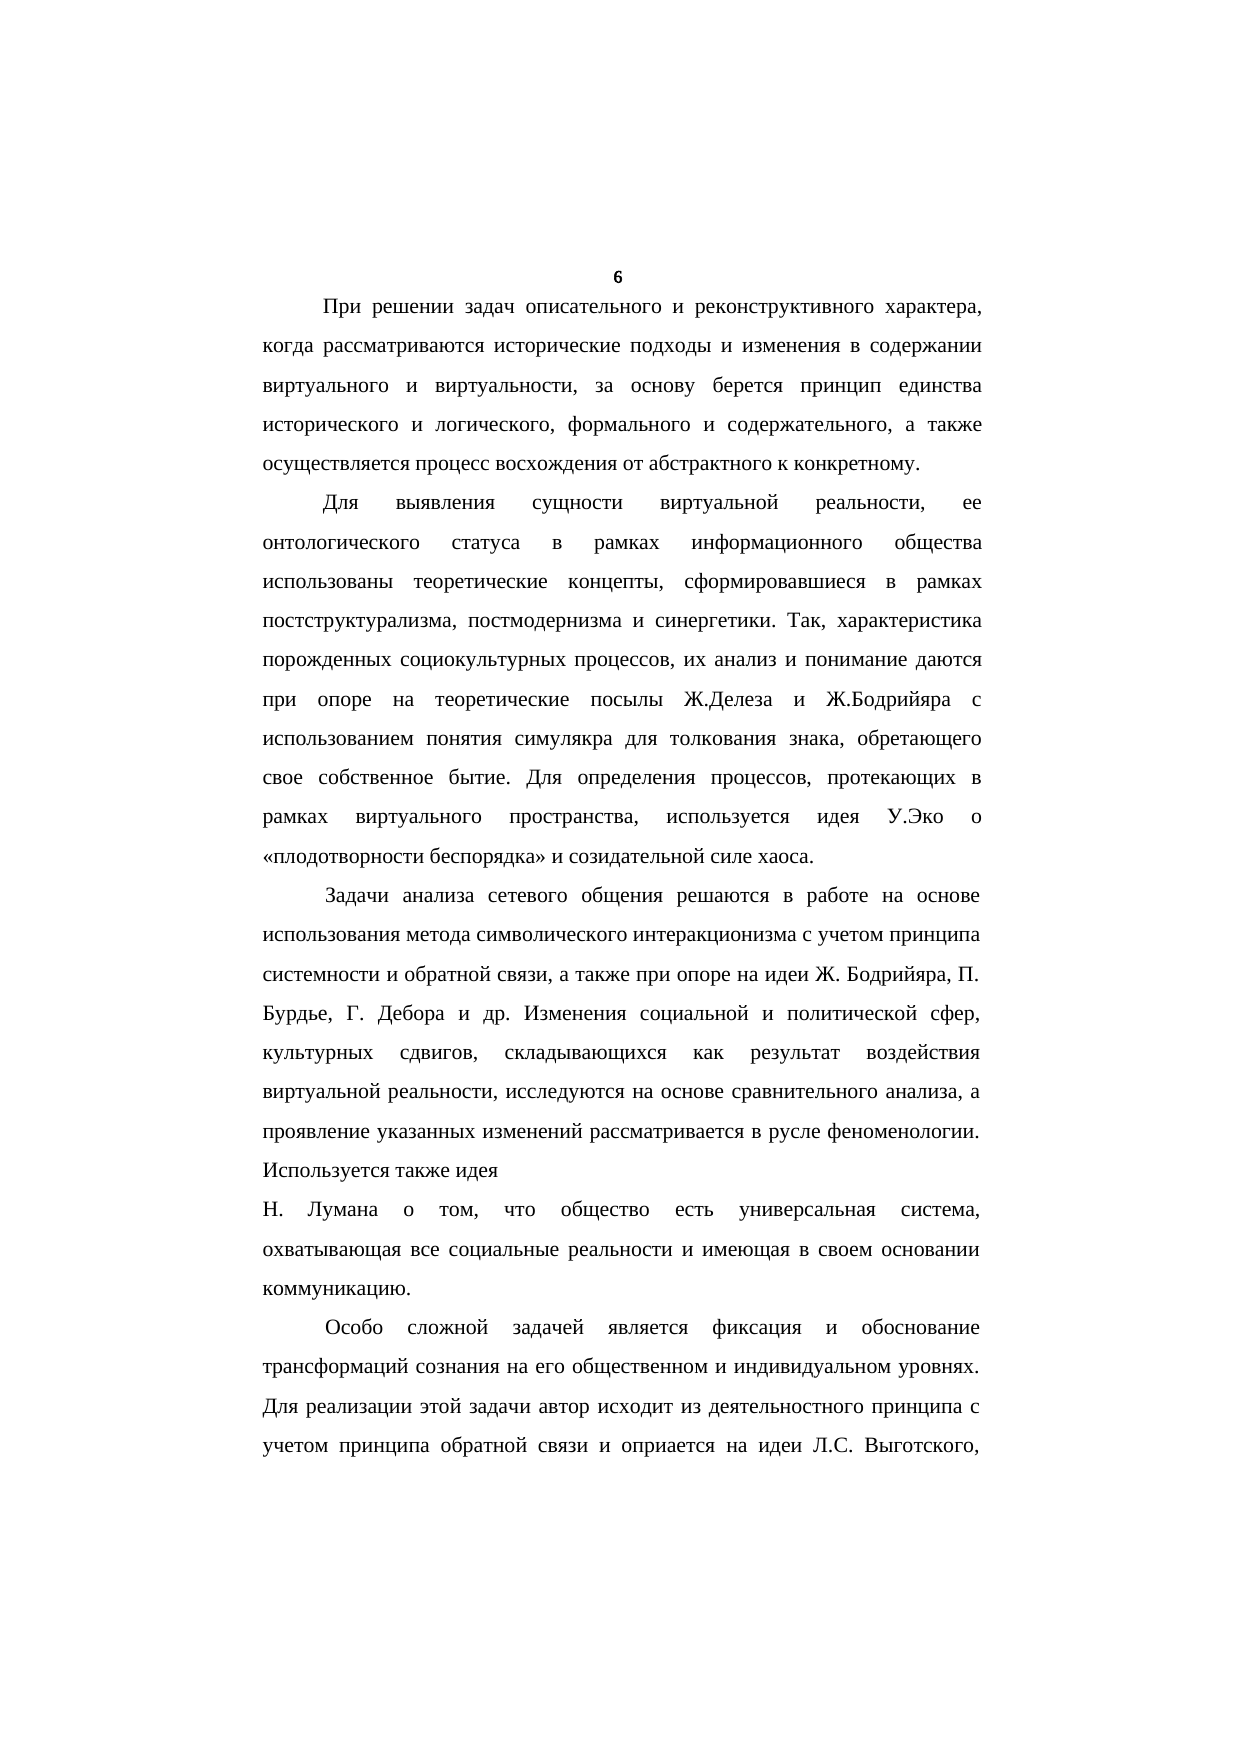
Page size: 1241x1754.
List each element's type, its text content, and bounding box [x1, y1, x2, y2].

text Для выявления сущности виртуальной реальности, ее онтологического статуса в рамках информационного общества использованы теоретические концепты, сформировавшиеся в рамках постструктурализма, постмодернизма и синергетики. Так, характеристика порожденных социокультурных процессов, их анализ и понимание даются при опоре на теоретические посылы Ж.Делеза и Ж.Бодрийяра с использованием понятия симулякра для толкования знака, обретающего свое собственное бытие. Для определения процессов, протекающих в рамках виртуального пространства, используется идея У.Эко о «плодотворности беспорядка» и созидательной силе хаоса. [262, 478, 983, 871]
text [262, 1303, 981, 1460]
text Задачи анализа сетевого общения решаются в работе на основе использования метода символического интеракционизма с учетом принципа системности и обратной связи, а также при опоре на идеи Ж. Бодрийяра, П. Бурдье, Г. Дебора и др. Изменения социальной и политической сфер, культурных сдвигов, складывающихся как результат воздействия виртуальной реальности, исследуются на основе сравнительного анализа, а проявление указанных изменений рассматривается в русле феноменологии. Используется также идея [262, 871, 981, 1185]
text Н. Лумана о том, что общество есть универсальная система, охватывающая все социальные реальности и имеющая в своем основании коммуникацию. [262, 1185, 981, 1303]
text При решении задач описательного и реконструктивного характера, когда рассматриваются исторические подходы и изменения в содержании виртуального и виртуальности, за основу берется принцип единства исторического и логического, формального и содержательного, а также осуществляется процесс восхождения от абстрактного к конкретному. [262, 282, 983, 478]
